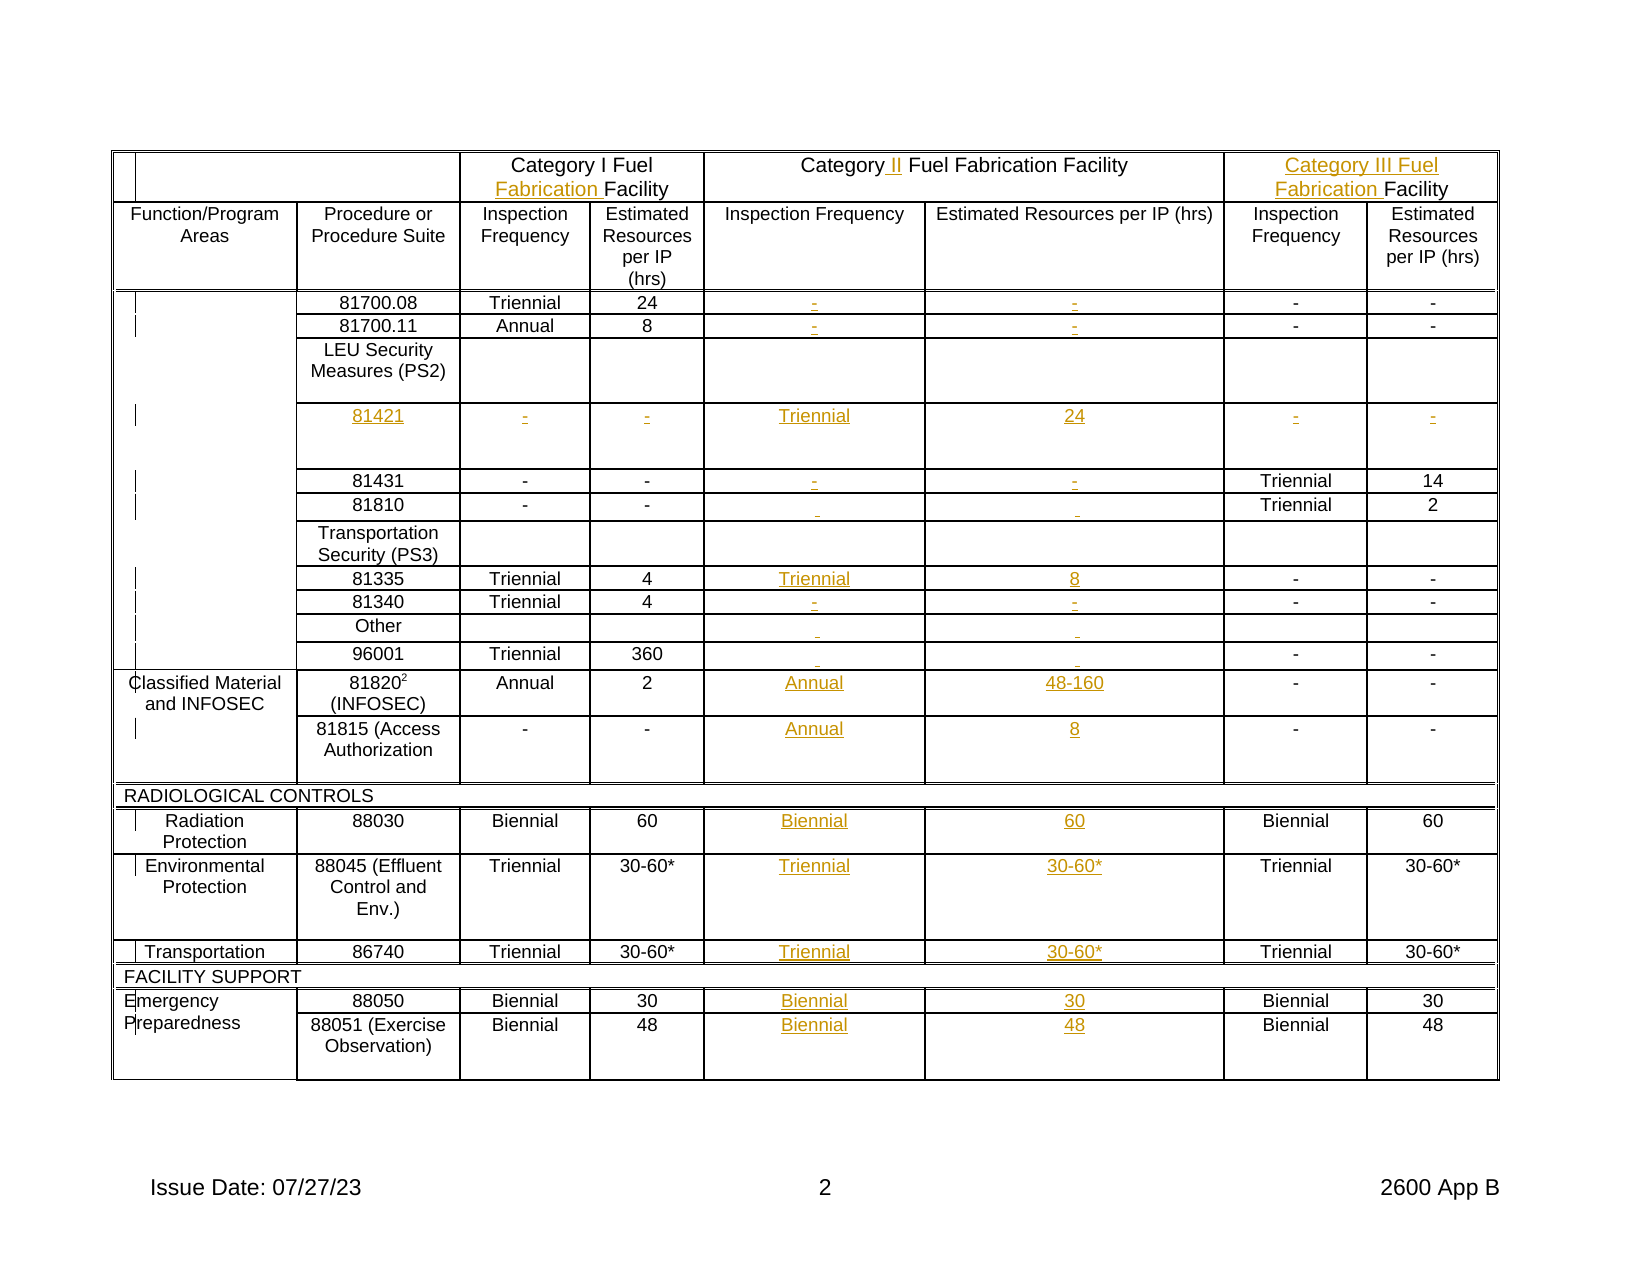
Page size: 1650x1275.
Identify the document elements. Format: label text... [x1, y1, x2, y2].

table_cell Environmental Protection [114, 855, 296, 939]
table_cell [591, 615, 703, 641]
table_cell [705, 404, 924, 468]
table_cell [705, 567, 924, 589]
table_cell [926, 315, 1223, 337]
table_cell [926, 671, 1223, 714]
table_cell 2 [591, 671, 703, 714]
table_cell Biennial [1225, 810, 1366, 853]
table_cell - [1225, 717, 1366, 782]
table_cell 30-60* [1368, 941, 1497, 962]
table_cell Inspection Frequency [1225, 203, 1366, 289]
table_cell Triennial [461, 941, 589, 962]
table_cell 30-60* [591, 941, 703, 962]
table_cell - [1225, 643, 1366, 669]
table_cell [926, 810, 1223, 853]
table_cell 81431 [297, 470, 459, 492]
table_cell [705, 315, 924, 337]
table_cell 96001 [297, 643, 459, 669]
table_cell - [1368, 289, 1498, 313]
table_cell [461, 522, 589, 565]
table_cell [926, 470, 1223, 492]
table_cell - [1368, 315, 1497, 337]
table_cell [926, 990, 1223, 1012]
table_cell - [591, 470, 703, 492]
table_cell [1368, 404, 1497, 468]
table_cell [705, 643, 924, 669]
table_cell [926, 591, 1223, 612]
table_cell [926, 292, 1223, 313]
table_cell Estimated Resources per IP (hrs) [1368, 203, 1497, 289]
table_cell 81815 (Access Authorization [298, 717, 459, 782]
table_cell [705, 522, 924, 565]
table_cell 8 [591, 315, 703, 337]
table_header Facility [1225, 153, 1497, 201]
table_cell 48 [591, 1014, 703, 1079]
table_cell - [1225, 671, 1366, 714]
table_cell [705, 941, 924, 962]
table_cell [705, 615, 924, 641]
table_cell [591, 522, 703, 565]
table_cell [705, 1014, 924, 1079]
table_cell Triennial [461, 591, 589, 612]
table_cell 81810 [297, 494, 459, 520]
table_cell Transportation Security (PS3) [297, 522, 459, 565]
table_cell [926, 339, 1223, 402]
table_cell Biennial [461, 810, 589, 853]
table_header [114, 153, 135, 201]
table_cell Procedure or Procedure Suite [298, 203, 459, 289]
table_cell Biennial [461, 1014, 589, 1079]
table_cell [926, 941, 1223, 962]
table_cell Triennial [1225, 855, 1366, 939]
table_cell [705, 339, 924, 402]
table_cell Classified Material and INFOSEC [114, 670, 296, 782]
table_cell Radiation Protection [114, 806, 296, 853]
table_cell 24 [591, 292, 703, 313]
table_cell [461, 404, 589, 468]
table_cell - [1225, 591, 1366, 612]
table_header [136, 153, 459, 201]
table_cell 88045 (Effluent Control and Env.) [298, 855, 459, 939]
table_cell 14 [1368, 470, 1497, 492]
table_cell [705, 810, 924, 853]
table_cell [926, 522, 1223, 565]
table_cell Biennial [1225, 990, 1366, 1012]
table_cell [591, 404, 703, 468]
table_cell Function/Program Areas [114, 203, 296, 289]
table_cell Annual [461, 315, 589, 337]
table_cell 60 [1368, 806, 1497, 853]
table_cell Estimated Resources per IP (hrs) [591, 203, 703, 289]
table_cell [705, 591, 924, 612]
table_cell 88051 (Exercise Observation) [298, 1014, 459, 1079]
table_cell - [1368, 567, 1497, 589]
table_cell [591, 339, 703, 402]
table_cell Triennial [461, 567, 589, 589]
table_cell 30-60* [591, 855, 703, 939]
table_cell [926, 855, 1223, 939]
table_cell [705, 717, 924, 782]
table_cell [461, 615, 589, 641]
table_cell [926, 404, 1223, 468]
table_cell Triennial [1225, 470, 1366, 492]
table_cell RADIOLOGICAL CONTROLS [114, 782, 1497, 806]
table_cell LEU Security Measures (PS2) [297, 339, 459, 402]
table_cell Triennial [1225, 494, 1366, 520]
table_cell [926, 615, 1223, 641]
table_cell [705, 671, 924, 714]
table_cell - [1225, 292, 1366, 313]
table_cell 48 [1368, 1014, 1497, 1079]
table_cell 81700.11 [297, 315, 459, 337]
table_cell Triennial [461, 292, 589, 313]
table_cell [926, 717, 1223, 782]
table_cell - [1368, 717, 1497, 782]
table_cell Estimated Resources per IP (hrs) [926, 203, 1223, 289]
table_cell 4 [591, 591, 703, 612]
table_cell - [1368, 591, 1497, 612]
table_cell 4 [591, 567, 703, 589]
table_cell Emergency Preparedness [113, 987, 296, 1079]
table_cell [926, 567, 1223, 589]
table_cell 360 [591, 643, 703, 669]
table_cell Other [297, 615, 459, 641]
table_cell 818202 (INFOSEC) [298, 671, 459, 714]
table_cell Transportation [136, 941, 296, 962]
table_cell - [591, 494, 703, 520]
table_cell - [461, 494, 589, 520]
table_cell 88030 [298, 810, 459, 853]
table_cell 81335 [297, 567, 459, 589]
table_cell Annual [461, 671, 589, 714]
table_cell 2 [1368, 494, 1497, 520]
table_cell - [461, 717, 589, 782]
table_cell [1368, 615, 1497, 641]
table_cell [1368, 522, 1497, 565]
table_header Category Fuel Fabrication Facility [705, 153, 1223, 201]
table_cell Triennial [461, 643, 589, 669]
table_cell - [591, 717, 703, 782]
table_cell [926, 643, 1223, 669]
table_cell [1368, 339, 1497, 402]
table_cell [1225, 615, 1366, 641]
table_cell [926, 494, 1223, 520]
table_cell 81340 [297, 591, 459, 612]
table_cell Biennial [1225, 1014, 1366, 1079]
table_header Category I Fuel Facility [461, 153, 703, 201]
table_cell 30-60* [1368, 855, 1497, 939]
table_cell [1225, 339, 1366, 402]
table_cell - [1368, 671, 1497, 714]
table_cell [461, 339, 589, 402]
table_cell Biennial [461, 990, 589, 1012]
table_cell 60 [591, 810, 703, 853]
table_cell Triennial [461, 855, 589, 939]
table_cell 86740 [298, 941, 459, 962]
table_cell 30 [591, 990, 703, 1012]
table_cell Triennial [1225, 941, 1366, 962]
table_cell [297, 404, 459, 468]
table_cell [705, 990, 924, 1012]
table_cell - [461, 470, 589, 492]
table_cell 88050 [298, 990, 459, 1012]
table_cell [705, 855, 924, 939]
table_cell - [1368, 643, 1497, 669]
table_cell 81700.08 [297, 292, 459, 313]
table_cell - [1225, 315, 1366, 337]
table_cell [705, 292, 924, 313]
table_cell [1225, 404, 1366, 468]
table_cell Inspection Frequency [705, 203, 924, 289]
table_cell [1225, 522, 1366, 565]
table_cell [705, 494, 924, 520]
table_cell FACILITY SUPPORT [113, 962, 1498, 987]
table_cell [926, 1014, 1223, 1079]
table_cell 30 [1368, 987, 1498, 1012]
table_cell Inspection Frequency [461, 203, 589, 289]
table_cell - [1225, 567, 1366, 589]
table_cell [705, 470, 924, 492]
